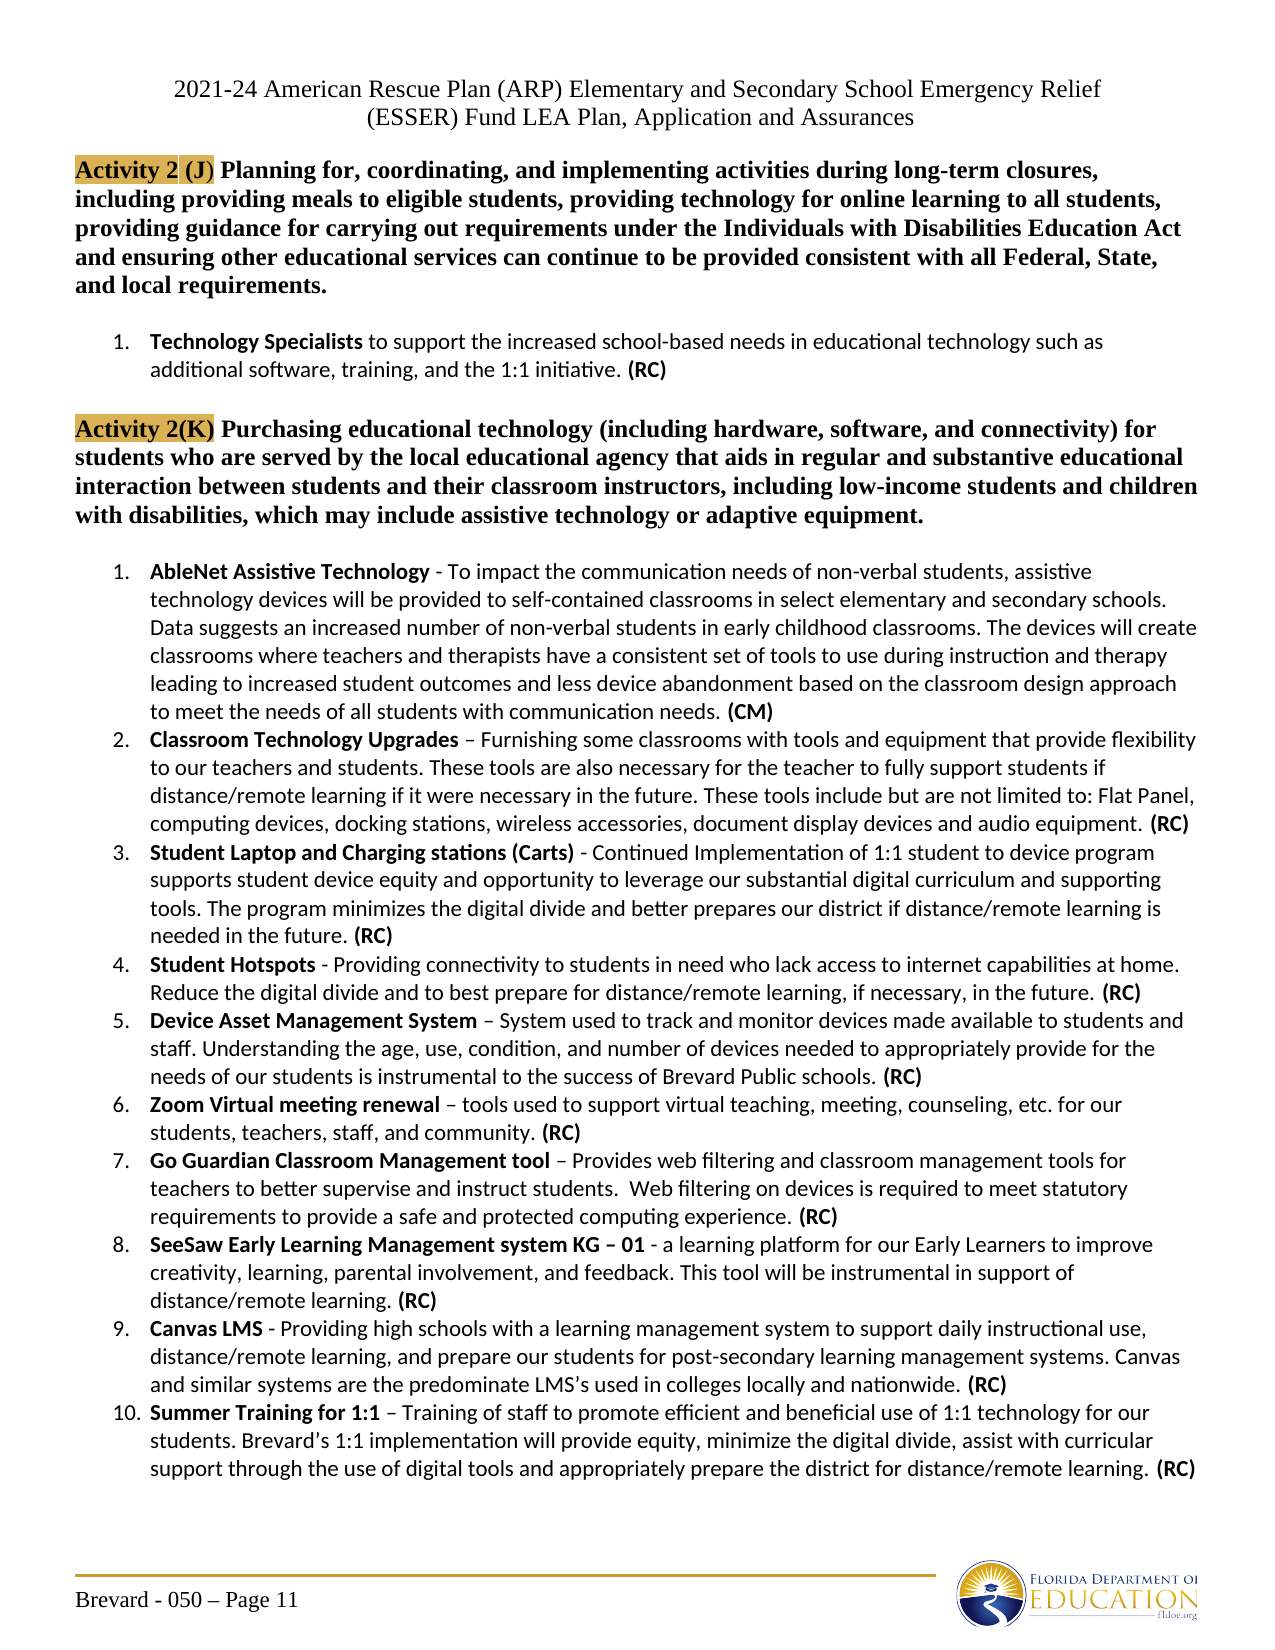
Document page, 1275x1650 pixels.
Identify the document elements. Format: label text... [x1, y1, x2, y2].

list Student Laptop and Charging stations (Carts) - Continued Implementation of 1:1 student to device program supports student device equity and opportunity to leverage our substantial digital curriculum and supporting tools. The program minimizes the digital divide and better prepares our district if distance/remote learning is needed in the future. (RC) [112, 838, 1200, 950]
list SeeSaw Early Learning Management system KG – 01 - a learning platform for our Early Learners to improve creativity, learning, parental involvement, and feedback. This tool will be instrumental in support of distance/remote learning. (RC) [112, 1230, 1200, 1314]
list Technology Specialists to support the increased school-based needs in educational technology such as additional software, training, and the 1:1 initiative. (RC) [112, 327, 1200, 383]
list Summer Training for 1:1 – Training of staff to promote efficient and beneficial use of 1:1 technology for our students. Brevard’s 1:1 implementation will provide equity, minimize the digital divide, assist with curricular support through the use of digital tools and appropriately prepare the district for distance/remote learning. (RC) [112, 1398, 1200, 1482]
list Canvas LMS - Providing high schools with a learning management system to support daily instructional use, distance/remote learning, and prepare our students for post-secondary learning management systems. Canvas and similar systems are the predominate LMS’s used in colleges locally and nationwide. (RC) [112, 1314, 1200, 1398]
list Classroom Technology Upgrades – Furnishing some classrooms with tools and equipment that provide flexibility to our teachers and students. These tools are also necessary for the teacher to fully support students if distance/remote learning if it were necessary in the future. These tools include but are not limited to: Flat Panel, computing devices, docking stations, wireless accessories, document display devices and audio equipment. (RC) [112, 726, 1200, 838]
text Activity 2(K) Purchasing educational technology (including hardware, software, and connectivity) for students who are served by the local educational agency that aids in regular and substantive educational interaction between students and their classroom instructors, including low-income students and children with disabilities, which may include assistive technology or adaptive equipment. [75, 414, 1200, 529]
list Zoom Virtual meeting renewal – tools used to support virtual teaching, meeting, counseling, etc. for our students, teachers, staff, and community. (RC) [112, 1090, 1200, 1146]
picture [956, 1560, 1197, 1627]
text Activity 2 (J) Planning for, coordinating, and implementing activities during long-term closures, including providing meals to eligible students, providing technology for online learning to all students, providing guidance for carrying out requirements under the Individuals with Disabilities Education Act and ensuring other educational services can continue to be provided consistent with all Federal, State, [75, 155, 1200, 270]
list Device Asset Management System – System used to track and monitor devices made available to students and staff. Understanding the age, use, condition, and number of devices needed to appropriately provide for the needs of our students is instrumental to the success of Brevard Public schools. (RC) [112, 1006, 1200, 1090]
list Student Hotspots - Providing connectivity to students in need who lack access to internet capabilities at home. Reduce the digital divide and to best prepare for distance/remote learning, if necessary, in the future. (RC) [112, 950, 1200, 1006]
list AbleNet Assistive Technology - To impact the communication needs of non-verbal students, assistive technology devices will be provided to self-contained classrooms in select elementary and secondary schools. Data suggests an increased number of non-verbal students in early childhood classrooms. The devices will create classrooms where teachers and therapists have a consistent set of tools to use during instruction and therapy leading to increased student outcomes and less device abandonment based on the classroom design approach to meet the needs of all students with communication needs. (CM) [112, 557, 1200, 726]
text and local requirements. [75, 270, 1200, 299]
list Go Guardian Classroom Management tool – Provides web filtering and classroom management tools for teachers to better supervise and instruct students. Web filtering on devices is required to meet statutory requirements to provide a safe and protected computing experience. (RC) [112, 1146, 1200, 1230]
